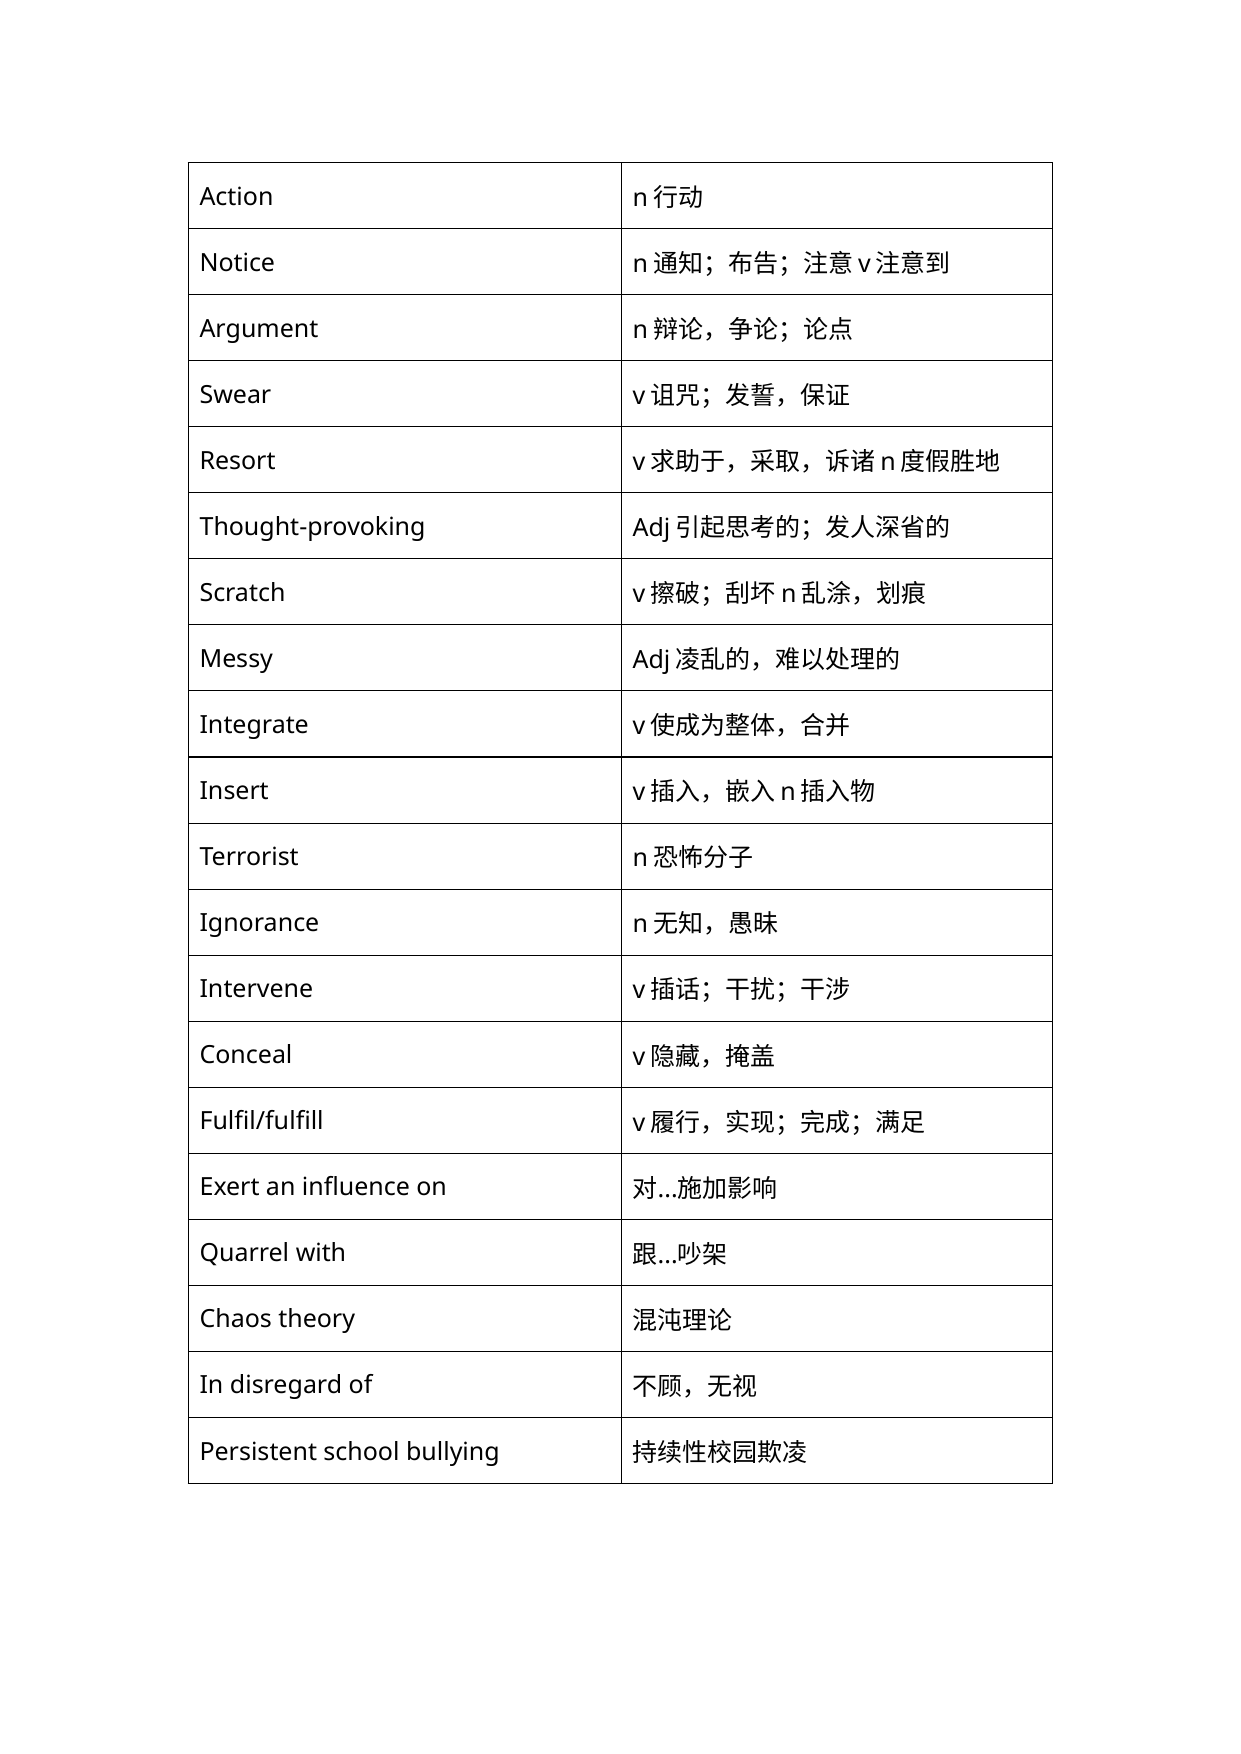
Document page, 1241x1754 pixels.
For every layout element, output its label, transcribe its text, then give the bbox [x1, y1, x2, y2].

table_cell 混沌理论 [622, 1286, 1052, 1351]
table_cell Notice [189, 229, 621, 294]
table_cell n无知，愚昧 [622, 890, 1052, 954]
table_cell In disregard of [189, 1352, 621, 1417]
table_cell 不顾，无视 [622, 1352, 1052, 1417]
table_cell 对...施加影响 [622, 1154, 1052, 1219]
table_cell v隐藏，掩盖 [622, 1022, 1052, 1087]
table_cell Persistent school bullying [189, 1418, 621, 1483]
table_cell Chaos theory [189, 1286, 621, 1351]
table_cell v使成为整体，合并 [622, 691, 1052, 756]
table_cell n辩论，争论；论点 [622, 295, 1052, 360]
table_cell Fulfil/fulfill [189, 1088, 621, 1153]
table_cell Integrate [189, 691, 621, 756]
table_cell v诅咒；发誓，保证 [622, 361, 1052, 426]
table_cell Terrorist [189, 824, 621, 888]
table_cell 跟...吵架 [622, 1220, 1052, 1285]
table_cell v插入，嵌入n插入物 [622, 758, 1052, 822]
table_cell Exert an influence on [189, 1154, 621, 1219]
table_cell v求助于，采取，诉诸n度假胜地 [622, 427, 1052, 492]
table_cell n通知；布告；注意v注意到 [622, 229, 1052, 294]
table_cell Messy [189, 625, 621, 690]
table_header n行动 [622, 163, 1052, 228]
table_cell v擦破；刮坏 n乱涂，划痕 [622, 559, 1052, 624]
table_header Action [189, 163, 621, 228]
table_cell Ignorance [189, 890, 621, 954]
table_cell Conceal [189, 1022, 621, 1087]
table_cell Quarrel with [189, 1220, 621, 1285]
table_cell Insert [189, 758, 621, 822]
table_cell Adj引起思考的；发人深省的 [622, 493, 1052, 558]
table_cell Resort [189, 427, 621, 492]
table_cell Swear [189, 361, 621, 426]
table_cell n恐怖分子 [622, 824, 1052, 888]
table_cell Intervene [189, 956, 621, 1021]
table_cell v插话；干扰；干涉 [622, 956, 1052, 1021]
table_cell Scratch [189, 559, 621, 624]
table_cell v履行，实现；完成；满足 [622, 1088, 1052, 1153]
table_cell Adj凌乱的，难以处理的 [622, 625, 1052, 690]
table_cell Argument [189, 295, 621, 360]
table_cell Thought-provoking [189, 493, 621, 558]
table_cell 持续性校园欺凌 [622, 1418, 1052, 1483]
